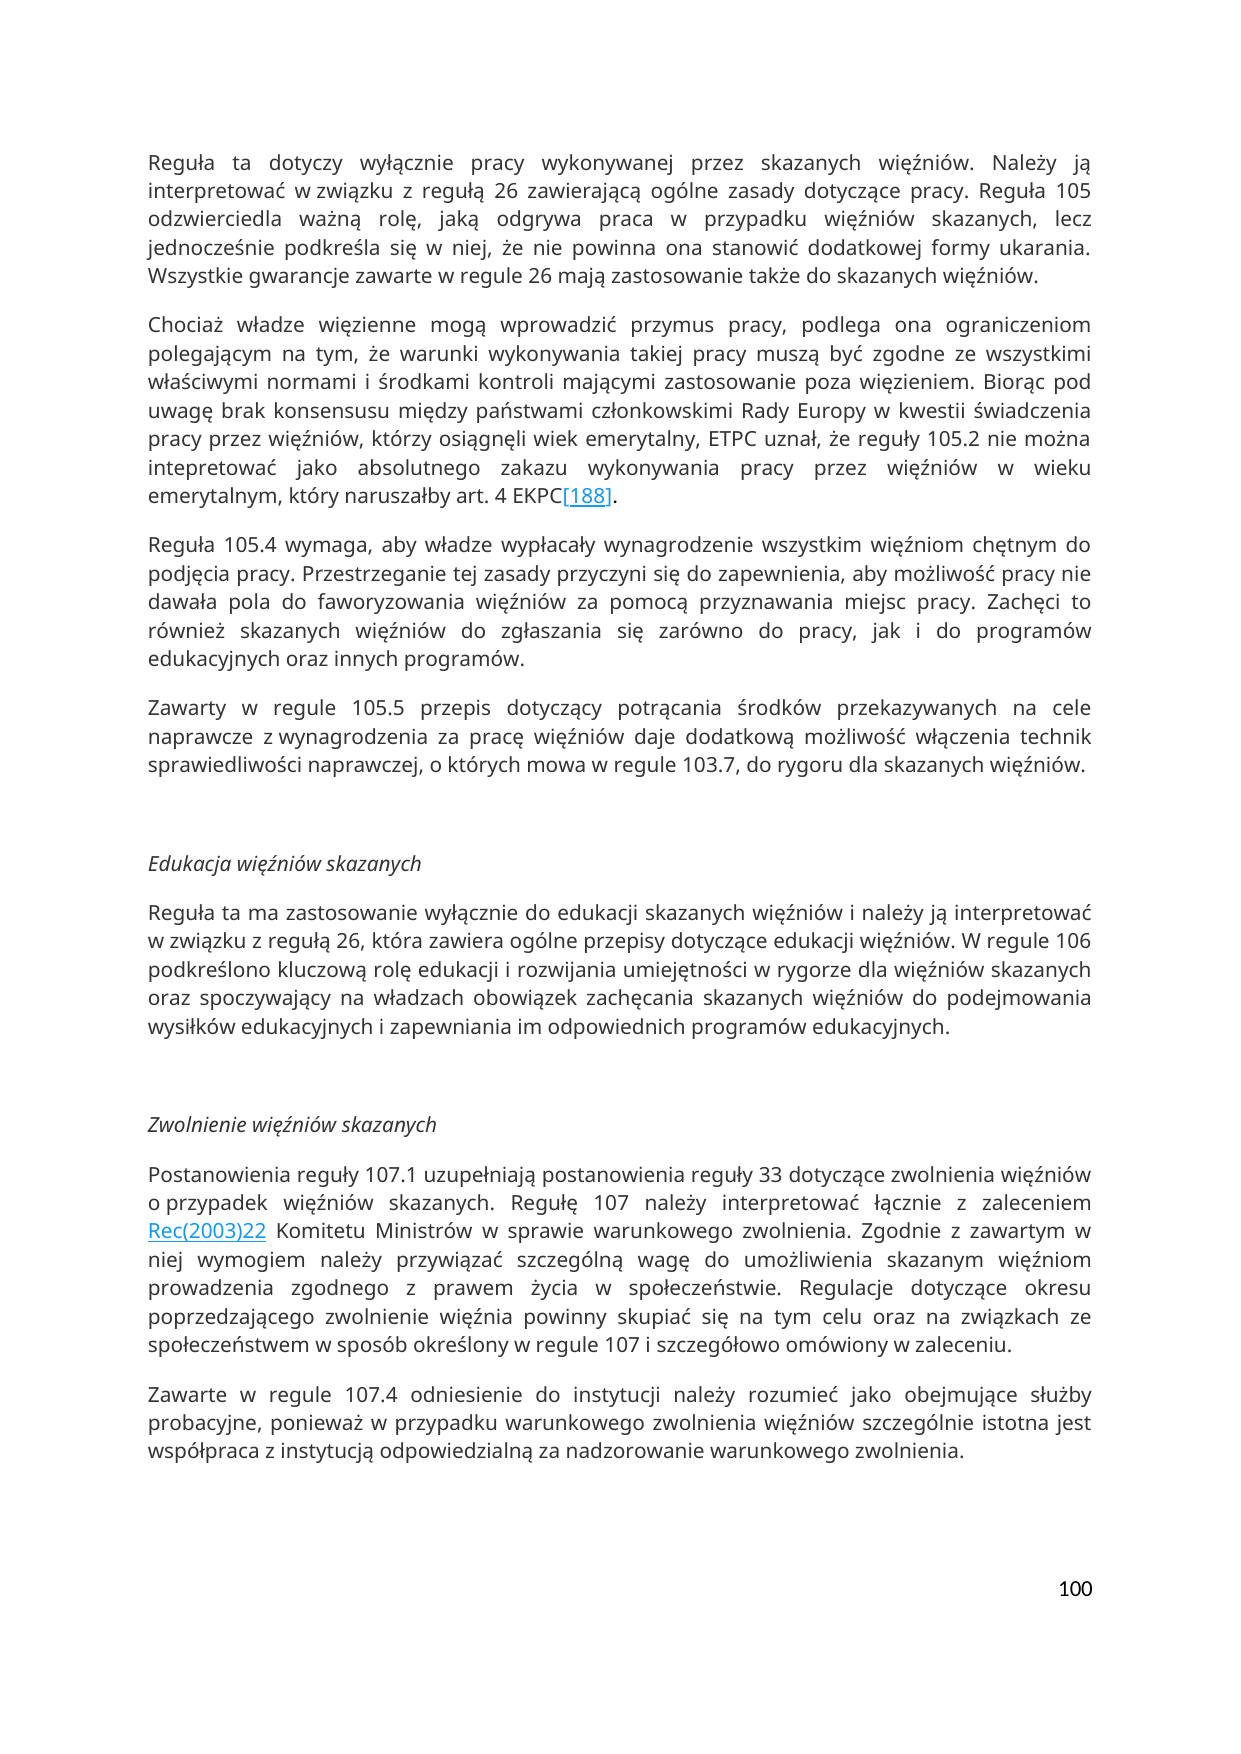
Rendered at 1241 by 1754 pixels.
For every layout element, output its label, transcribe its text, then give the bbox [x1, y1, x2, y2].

text Edukacja więźniów skazanych [148, 849, 1093, 877]
text Postanowienia reguły 107.1 uzupełniają postanowienia reguły 33 dotyczące zwolnienia więźniów o przypadek więźniów skazanych. Regułę 107 należy interpretować łącznie z zaleceniem Rec(2003)22 Komitetu Ministrów w sprawie warunkowego zwolnienia. Zgodnie z zawartym w niej wymogiem należy przywiązać szczególną wagę do umożliwienia skazanym więźniom prowadzenia zgodnego z prawem życia w społeczeństwie. Regulacje dotyczące okresu poprzedzającego zwolnienie więźnia powinny skupiać się na tym celu oraz na związkach ze społeczeństwem w sposób określony w regule 107 i szczegółowo omówiony w zaleceniu. [148, 1160, 1093, 1359]
text Zawarte w regule 107.4 odniesienie do instytucji należy rozumieć jako obejmujące służby probacyjne, ponieważ w przypadku warunkowego zwolnienia więźniów szczególnie istotna jest współpraca z instytucją odpowiedzialną za nadzorowanie warunkowego zwolnienia. [148, 1380, 1093, 1465]
text Reguła ta ma zastosowanie wyłącznie do edukacji skazanych więźniów i należy ją interpretować w związku z regułą 26, która zawiera ogólne przepisy dotyczące edukacji więźniów. W regule 106 podkreślono kluczową rolę edukacji i rozwijania umiejętności w rygorze dla więźniów skazanych oraz spoczywający na władzach obowiązek zachęcania skazanych więźniów do podejmowania wysiłków edukacyjnych i zapewniania im odpowiednich programów edukacyjnych. [148, 898, 1093, 1040]
text Zawarty w regule 105.5 przepis dotyczący potrącania środków przekazywanych na cele naprawcze z wynagrodzenia za pracę więźniów daje dodatkową możliwość włączenia technik sprawiedliwości naprawczej, o których mowa w regule 103.7, do rygoru dla skazanych więźniów. [148, 693, 1093, 779]
text Reguła 105.4 wymaga, aby władze wypłacały wynagrodzenie wszystkim więźniom chętnym do podjęcia pracy. Przestrzeganie tej zasady przyczyni się do zapewnienia, aby możliwość pracy nie dawała pola do faworyzowania więźniów za pomocą przyznawania miejsc pracy. Zachęci to również skazanych więźniów do zgłaszania się zarówno do pracy, jak i do programów edukacyjnych oraz innych programów. [148, 531, 1093, 673]
text Chociaż władze więzienne mogą wprowadzić przymus pracy, podlega ona ograniczeniom polegającym na tym, że warunki wykonywania takiej pracy muszą być zgodne ze wszystkimi właściwymi normami i środkami kontroli mającymi zastosowanie poza więzieniem. Biorąc pod uwagę brak konsensusu między państwami członkowskimi Rady Europy w kwestii świadczenia pracy przez więźniów, którzy osiągnęli wiek emerytalny, ETPC uznał, że reguły 105.2 nie można intepretować jako absolutnego zakazu wykonywania pracy przez więźniów w wieku emerytalnym, który naruszałby art. 4 EKPC[188]. [148, 311, 1093, 510]
text Reguła ta dotyczy wyłącznie pracy wykonywanej przez skazanych więźniów. Należy ją interpretować w związku z regułą 26 zawierającą ogólne zasady dotyczące pracy. Reguła 105 odzwierciedla ważną rolę, jaką odgrywa praca w przypadku więźniów skazanych, lecz jednocześnie podkreśla się w niej, że nie powinna ona stanowić dodatkowej formy ukarania. Wszystkie gwarancje zawarte w regule 26 mają zastosowanie także do skazanych więźniów. [148, 148, 1093, 290]
text Zwolnienie więźniów skazanych [148, 1111, 1093, 1139]
